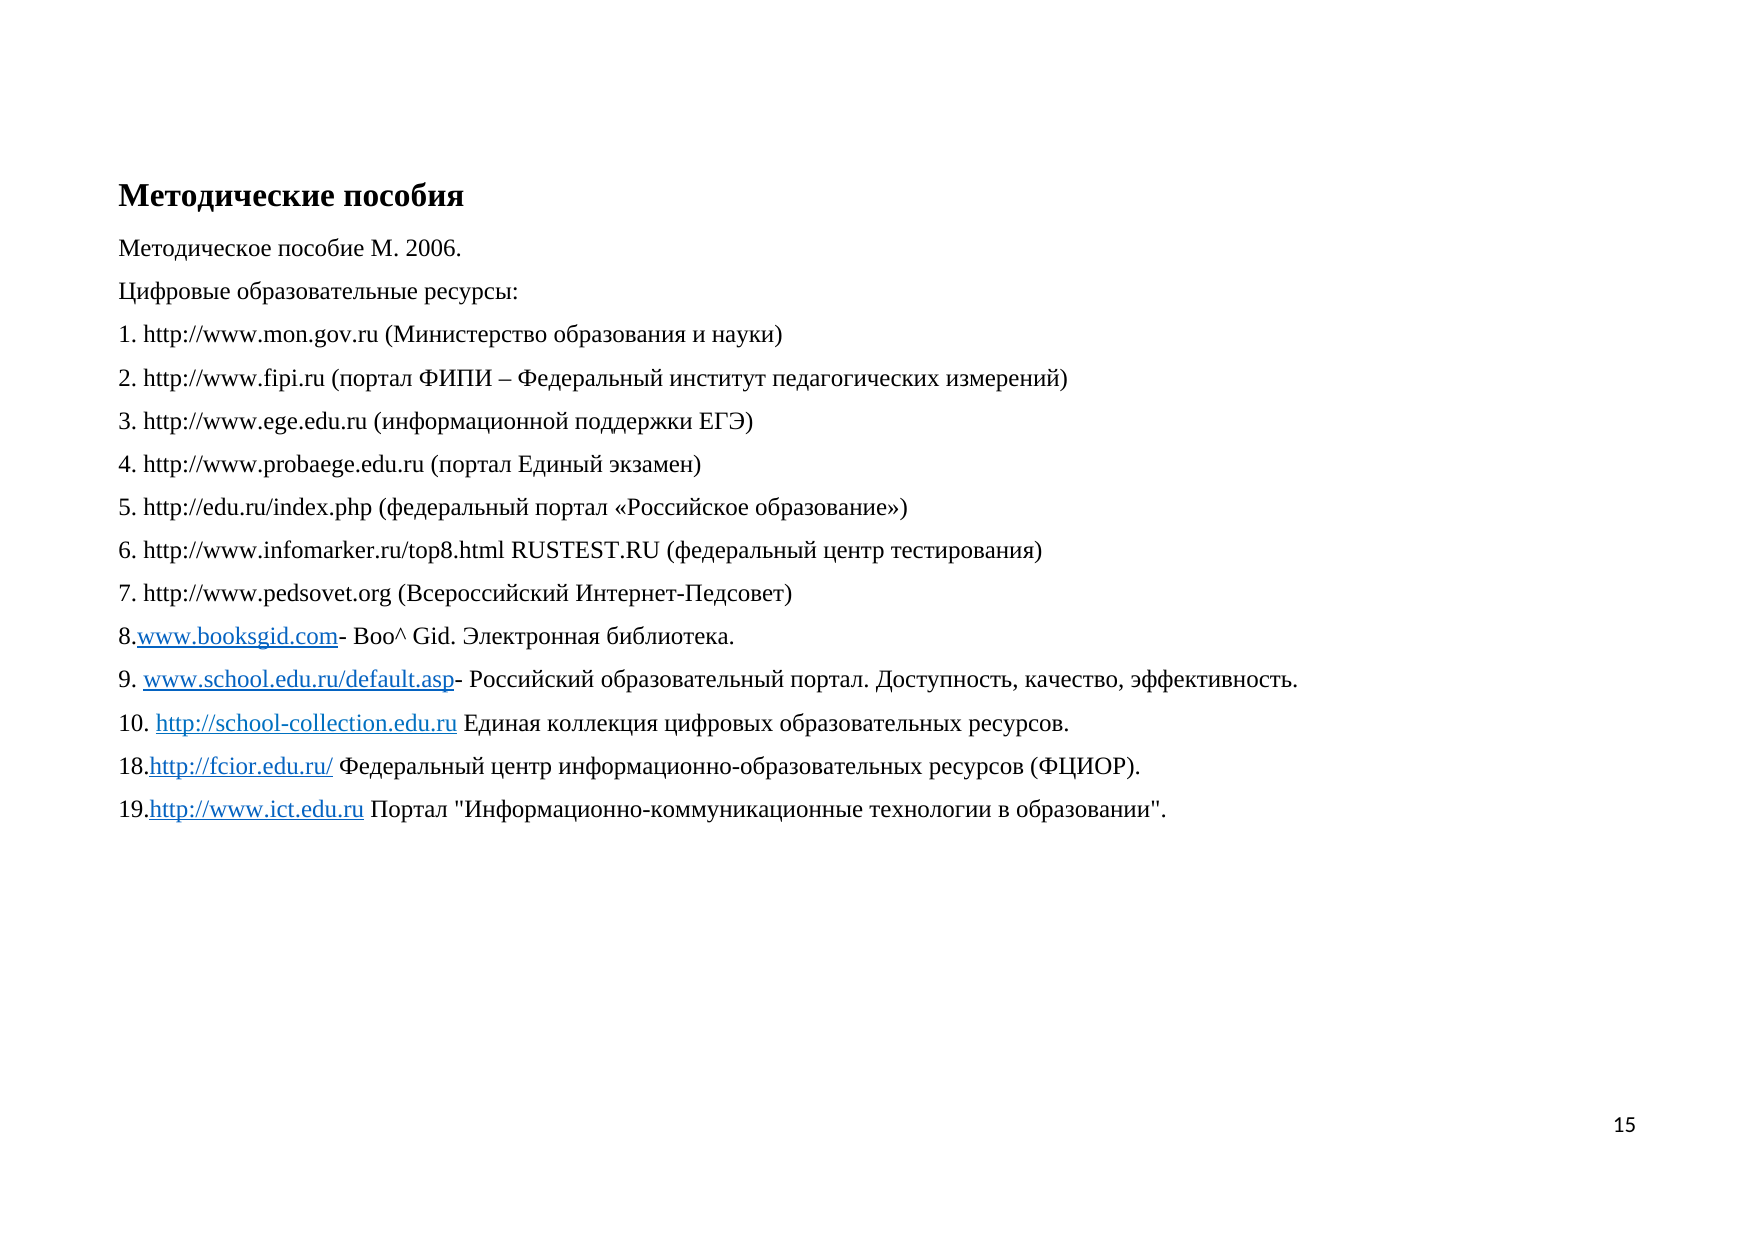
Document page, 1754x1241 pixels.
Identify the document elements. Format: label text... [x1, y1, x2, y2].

text 2. http://www.fipi.ru (портал ФИПИ – Федеральный институт педагогических измерений) [118, 363, 1636, 391]
text 6. http://www.infomarker.ru/top8.html RUSTEST.RU (федеральный центр тестирования) [118, 535, 1636, 564]
text 8.www.booksgid.com- Воо^ Gid. Электронная библиотека. [118, 621, 1636, 650]
text 3. http://www.ege.edu.ru (информационной поддержки ЕГЭ) [118, 406, 1636, 434]
text 10. http://school-collection.edu.ru Единая коллекция цифровых образовательных ресурсов. [118, 708, 1636, 736]
text Цифровые образовательные ресурсы: [118, 276, 1636, 305]
text 7. http://www.pedsovet.org (Всероссийский Интернет-Педсовет) [118, 578, 1636, 607]
text 1. http://www.mon.gov.ru (Министерство образования и науки) [118, 319, 1636, 348]
text 4. http://www.probaege.edu.ru (портал Единый экзамен) [118, 449, 1636, 478]
text 9. www.school.edu.ru/default.asp- Российский образовательный портал. Доступность, качество, эффективность. [118, 664, 1636, 693]
text 19.http://www.ict.edu.ru Портал "Информационно-коммуникационные технологии в образовании". [118, 794, 1636, 823]
text Методическое пособие М. 2006. [118, 233, 1636, 262]
text Методические пособия [118, 176, 1636, 214]
text 18.http://fcior.edu.ru/ Федеральный центр информационно-образовательных ресурсов (ФЦИОР). [118, 751, 1636, 779]
text 5. http://edu.ru/index.php (федеральный портал «Российское образование») [118, 492, 1636, 521]
